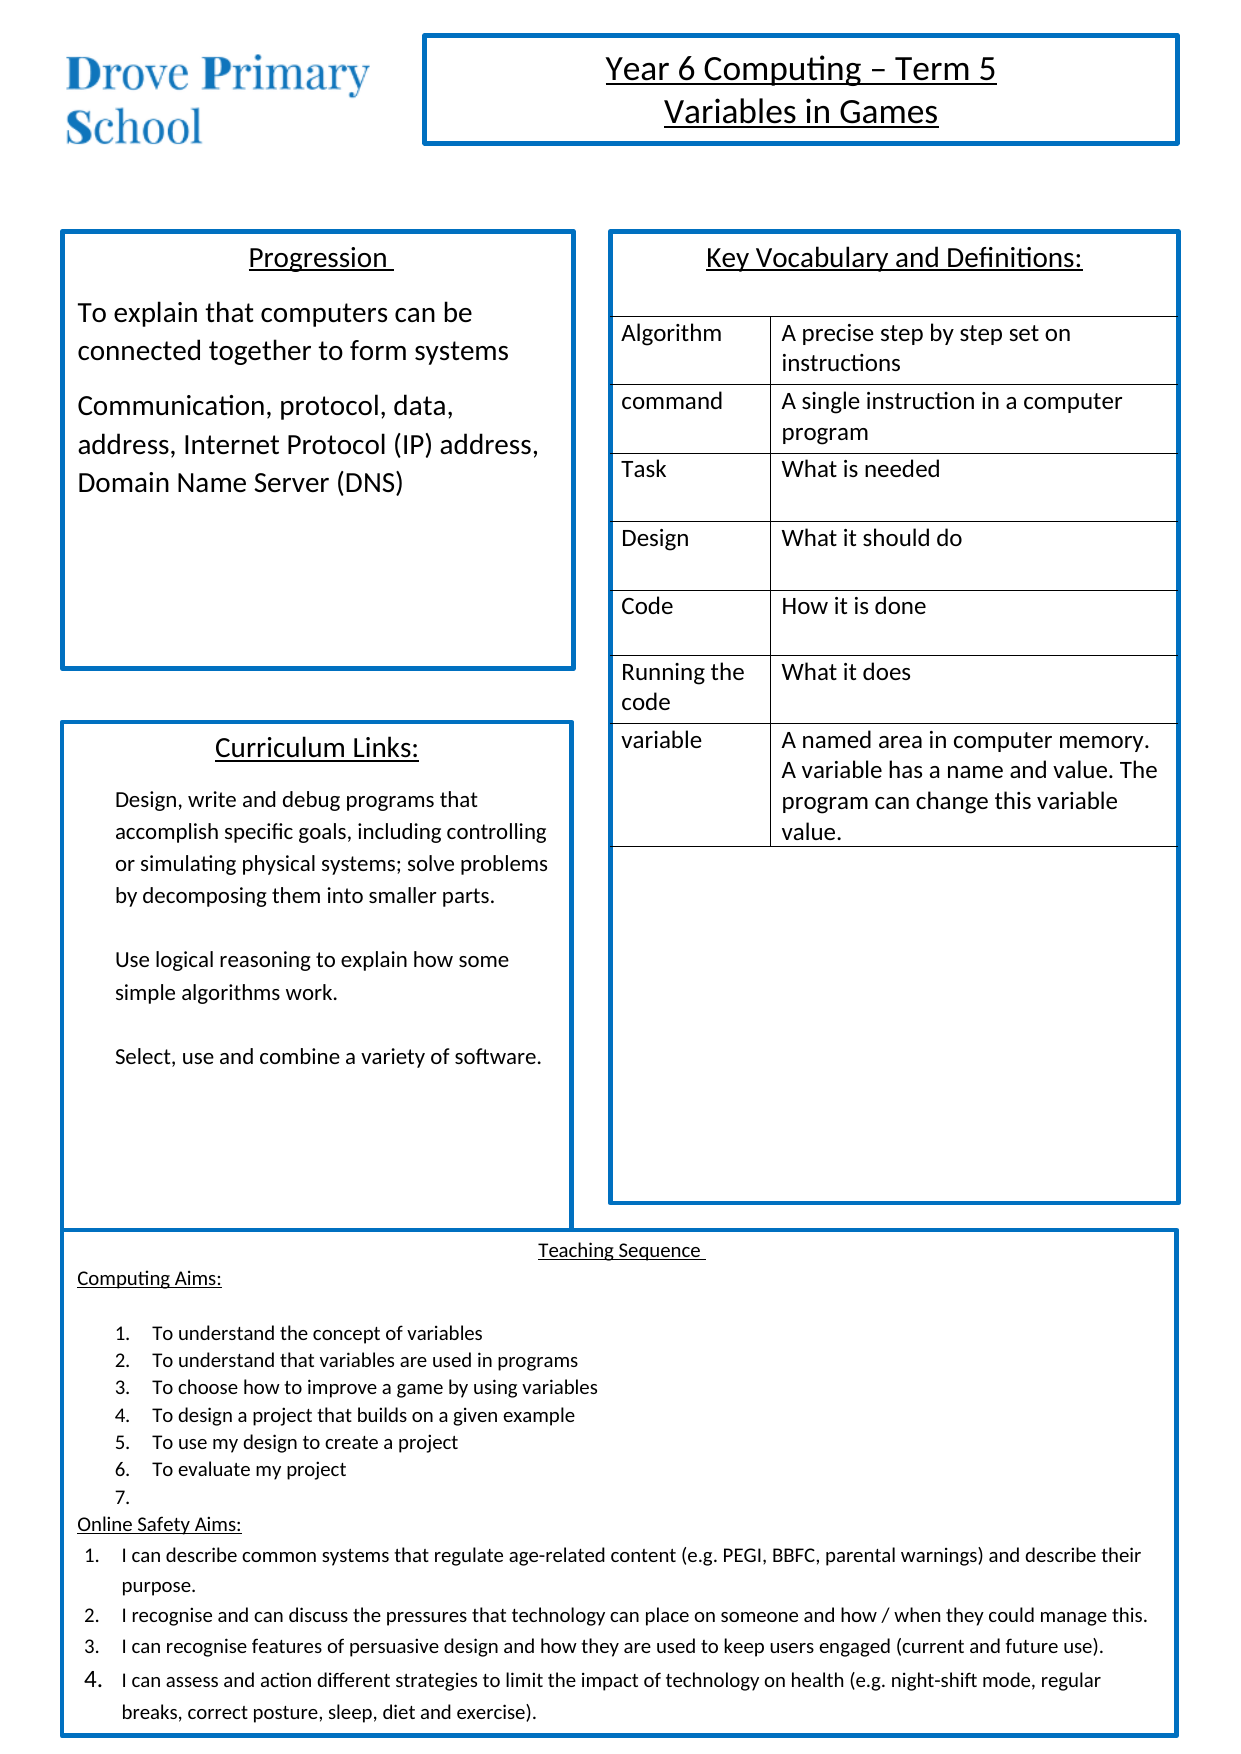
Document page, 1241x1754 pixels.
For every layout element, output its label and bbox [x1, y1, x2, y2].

picture [59, 47, 376, 158]
